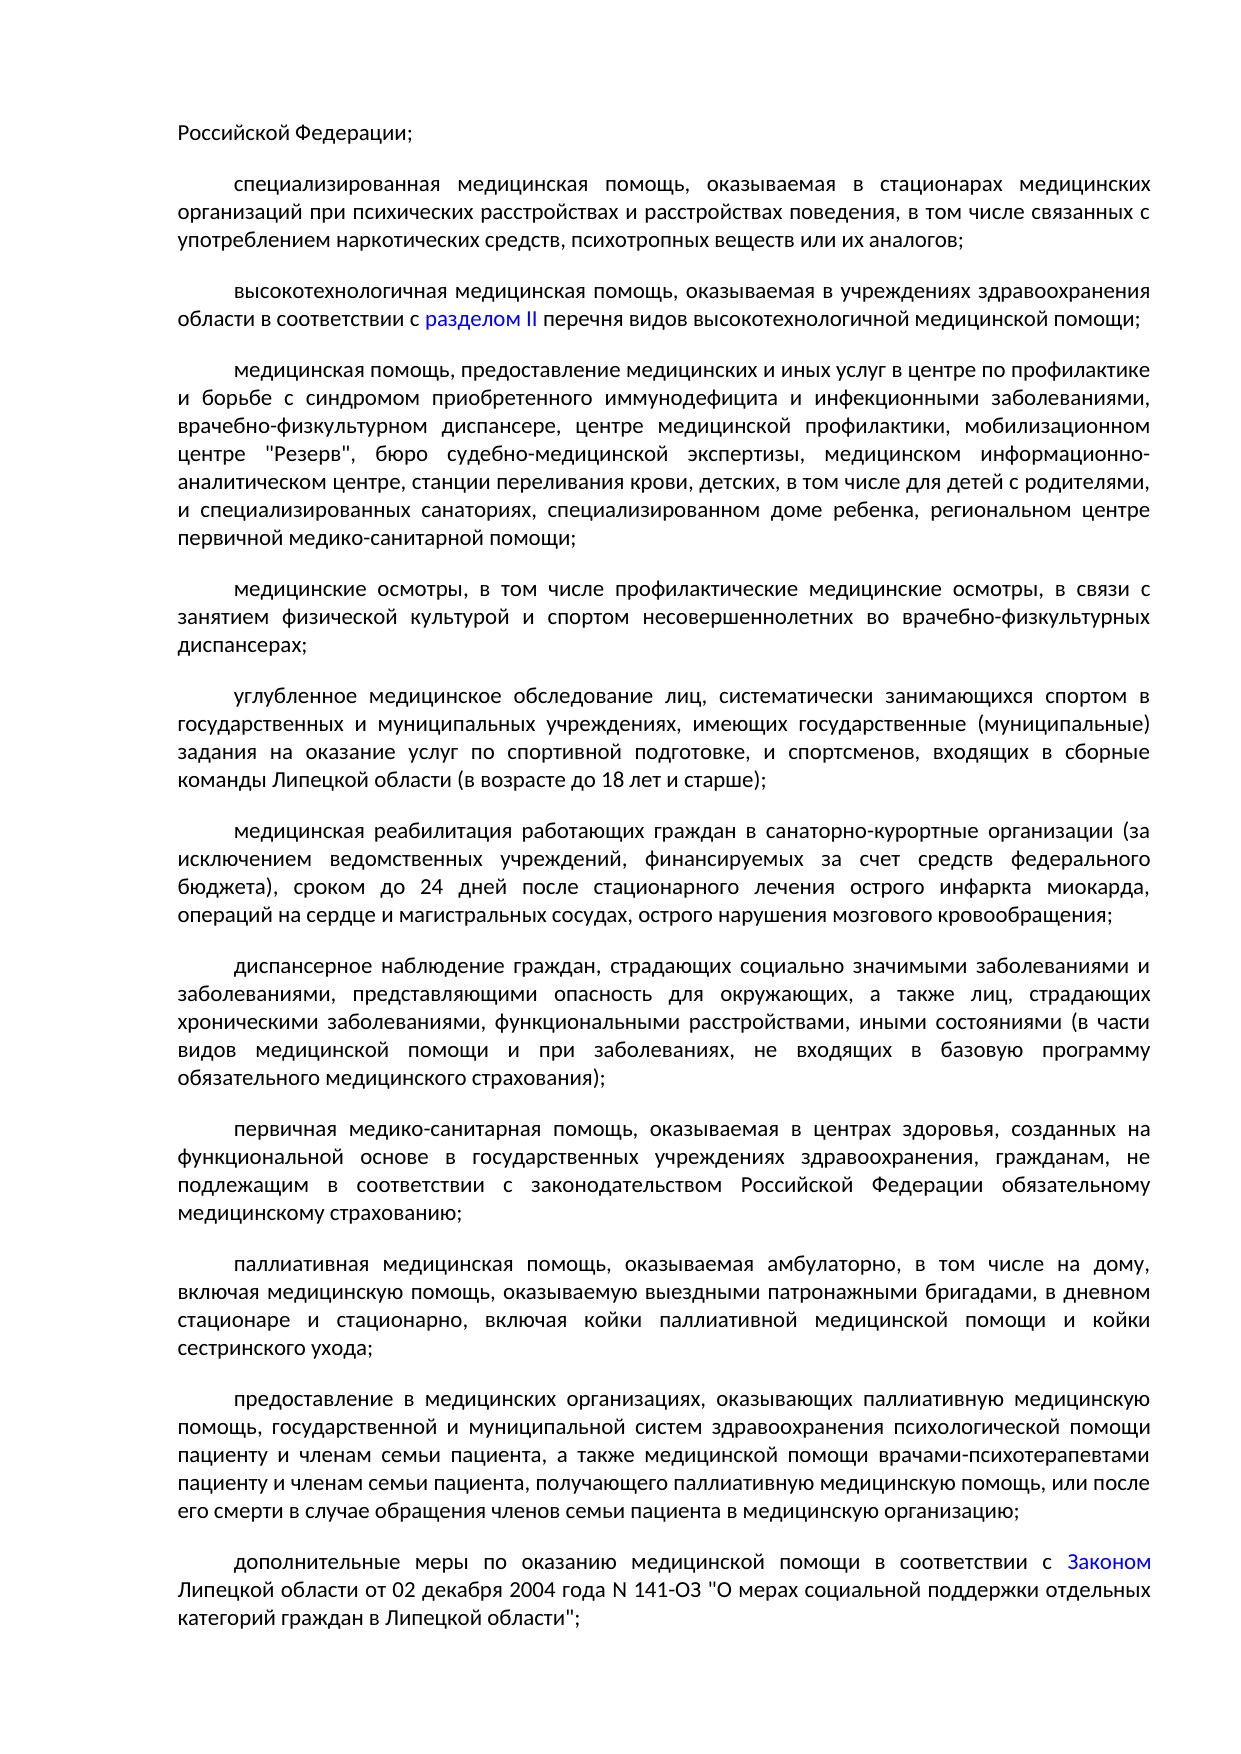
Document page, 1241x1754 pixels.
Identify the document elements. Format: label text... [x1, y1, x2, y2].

text диспансерное наблюдение граждан, страдающих социально значимыми заболеваниями и заболеваниями, представляющими опасность для окружающих, а также лиц, страдающих хроническими заболеваниями, функциональными расстройствами, иными состояниями (в части видов медицинской помощи и при заболеваниях, не входящих в базовую программу обязательного медицинского страхования); [177, 951, 1152, 1091]
text высокотехнологичная медицинская помощь, оказываемая в учреждениях здравоохранения области в соответствии с разделом II перечня видов высокотехнологичной медицинской помощи; [177, 276, 1152, 332]
text паллиативная медицинская помощь, оказываемая амбулаторно, в том числе на дому, включая медицинскую помощь, оказываемую выездными патронажными бригадами, в дневном стационаре и стационарно, включая койки паллиативной медицинской помощи и койки сестринского ухода; [177, 1249, 1152, 1361]
text дополнительные меры по оказанию медицинской помощи в соответствии с Законом Липецкой области от 02 декабря 2004 года N 141-ОЗ "О мерах социальной поддержки отдельных категорий граждан в Липецкой области"; [177, 1547, 1152, 1631]
text медицинская помощь, предоставление медицинских и иных услуг в центре по профилактике и борьбе с синдромом приобретенного иммунодефицита и инфекционными заболеваниями, врачебно-физкультурном диспансере, центре медицинской профилактики, мобилизационном центре "Резерв", бюро судебно-медицинской экспертизы, медицинском информационно-аналитическом центре, станции переливания крови, детских, в том числе для детей с родителями, и специализированных санаториях, специализированном доме ребенка, региональном центре первичной медико-санитарной помощи; [177, 355, 1152, 551]
text специализированная медицинская помощь, оказываемая в стационарах медицинских организаций при психических расстройствах и расстройствах поведения, в том числе связанных с употреблением наркотических средств, психотропных веществ или их аналогов; [177, 169, 1152, 253]
text медицинская реабилитация работающих граждан в санаторно-курортные организации (за исключением ведомственных учреждений, финансируемых за счет средств федерального бюджета), сроком до 24 дней после стационарного лечения острого инфаркта миокарда, операций на сердце и магистральных сосудах, острого нарушения мозгового кровообращения; [177, 816, 1152, 928]
text предоставление в медицинских организациях, оказывающих паллиативную медицинскую помощь, государственной и муниципальной систем здравоохранения психологической помощи пациенту и членам семьи пациента, а также медицинской помощи врачами-психотерапевтами пациенту и членам семьи пациента, получающего паллиативную медицинскую помощь, или после его смерти в случае обращения членов семьи пациента в медицинскую организацию; [177, 1384, 1152, 1524]
text медицинские осмотры, в том числе профилактические медицинские осмотры, в связи с занятием физической культурой и спортом несовершеннолетних во врачебно-физкультурных диспансерах; [177, 574, 1152, 658]
text углубленное медицинское обследование лиц, систематически занимающихся спортом в государственных и муниципальных учреждениях, имеющих государственные (муниципальные) задания на оказание услуг по спортивной подготовке, и спортсменов, входящих в сборные команды Липецкой области (в возрасте до 18 лет и старше); [177, 681, 1152, 793]
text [177, 118, 1152, 146]
text первичная медико-санитарная помощь, оказываемая в центрах здоровья, созданных на функциональной основе в государственных учреждениях здравоохранения, гражданам, не подлежащим в соответствии с законодательством Российской Федерации обязательному медицинскому страхованию; [177, 1114, 1152, 1226]
